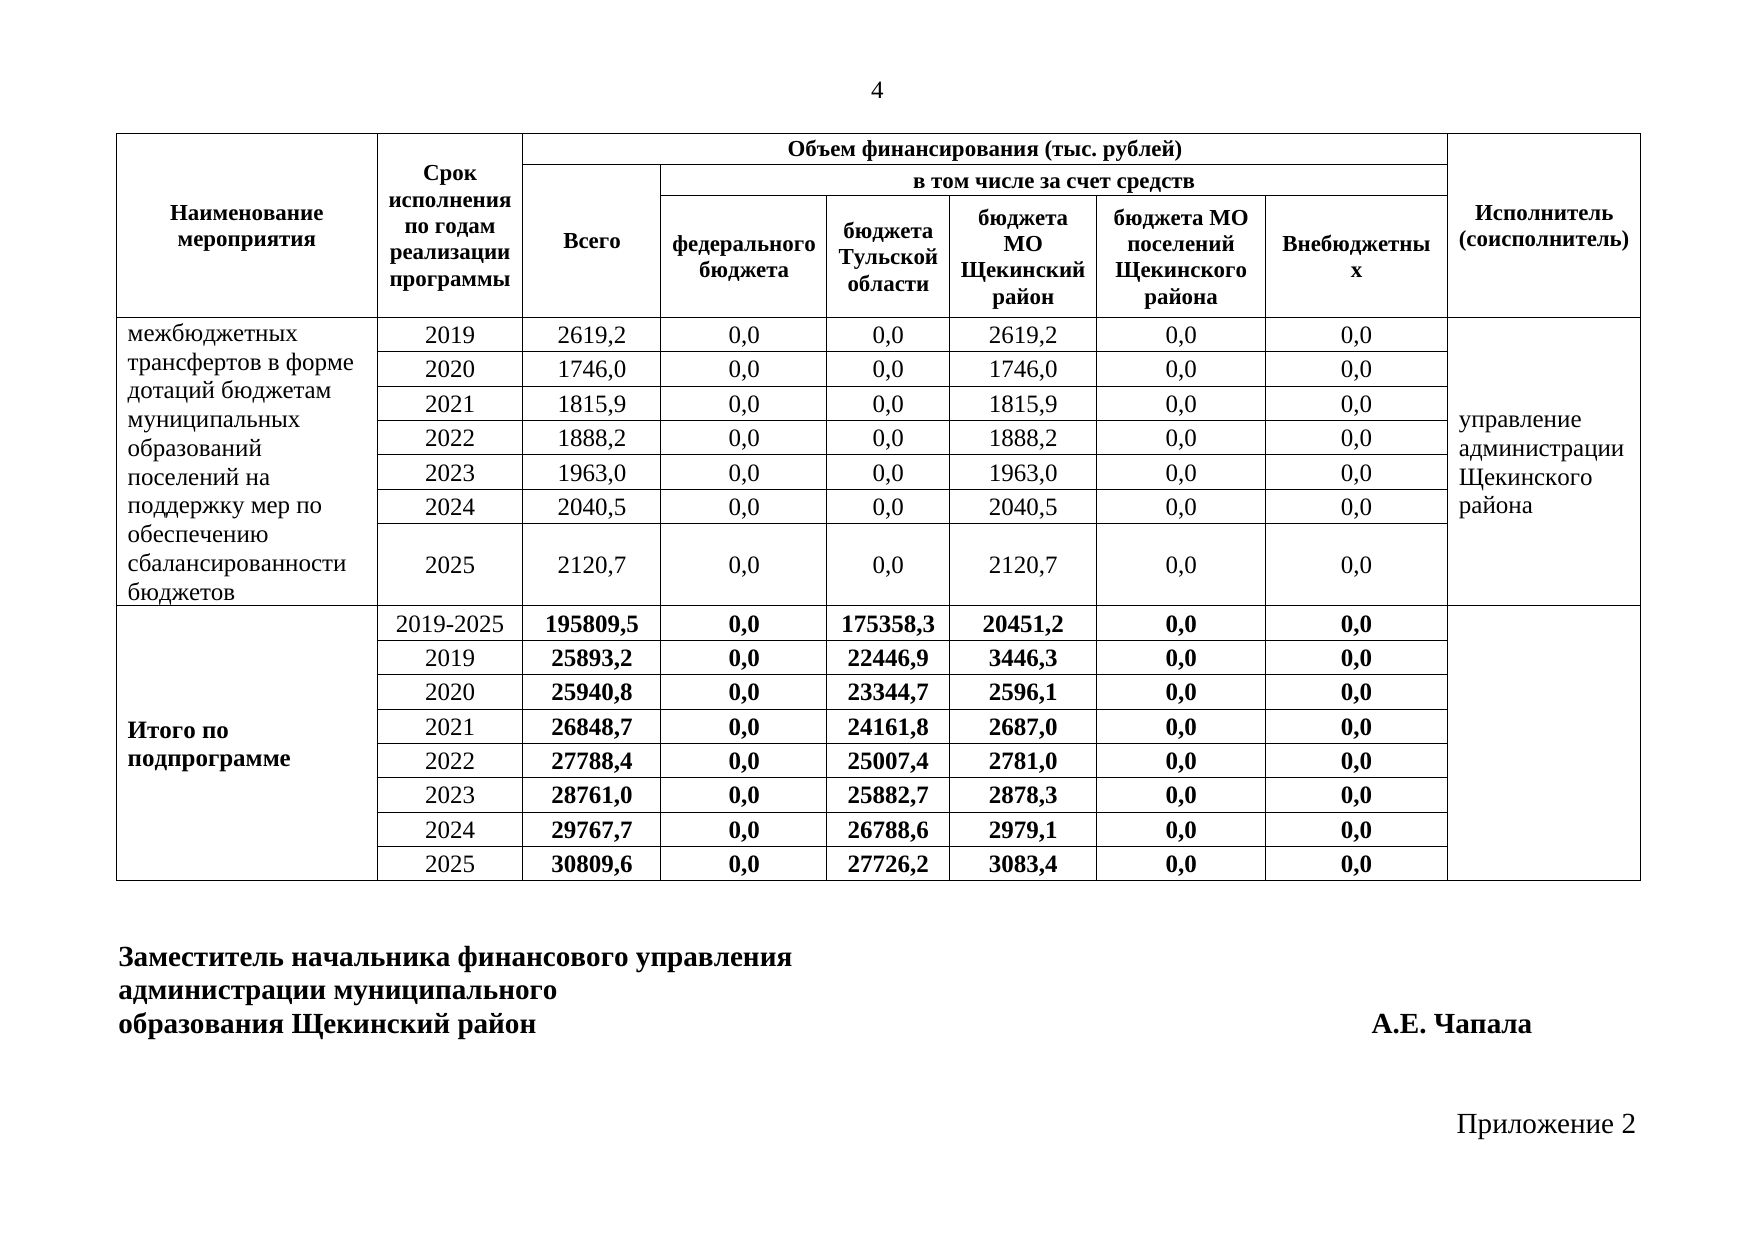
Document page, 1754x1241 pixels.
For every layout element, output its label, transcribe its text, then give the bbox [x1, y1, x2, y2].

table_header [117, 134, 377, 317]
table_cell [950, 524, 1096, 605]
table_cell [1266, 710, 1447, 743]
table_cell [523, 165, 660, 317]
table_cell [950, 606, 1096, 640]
text Приложение 2 [118, 1107, 1636, 1140]
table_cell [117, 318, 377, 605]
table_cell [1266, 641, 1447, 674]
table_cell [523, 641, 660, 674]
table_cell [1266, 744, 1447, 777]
text образования Щекинский район А.Е. Чапала [118, 1006, 1636, 1039]
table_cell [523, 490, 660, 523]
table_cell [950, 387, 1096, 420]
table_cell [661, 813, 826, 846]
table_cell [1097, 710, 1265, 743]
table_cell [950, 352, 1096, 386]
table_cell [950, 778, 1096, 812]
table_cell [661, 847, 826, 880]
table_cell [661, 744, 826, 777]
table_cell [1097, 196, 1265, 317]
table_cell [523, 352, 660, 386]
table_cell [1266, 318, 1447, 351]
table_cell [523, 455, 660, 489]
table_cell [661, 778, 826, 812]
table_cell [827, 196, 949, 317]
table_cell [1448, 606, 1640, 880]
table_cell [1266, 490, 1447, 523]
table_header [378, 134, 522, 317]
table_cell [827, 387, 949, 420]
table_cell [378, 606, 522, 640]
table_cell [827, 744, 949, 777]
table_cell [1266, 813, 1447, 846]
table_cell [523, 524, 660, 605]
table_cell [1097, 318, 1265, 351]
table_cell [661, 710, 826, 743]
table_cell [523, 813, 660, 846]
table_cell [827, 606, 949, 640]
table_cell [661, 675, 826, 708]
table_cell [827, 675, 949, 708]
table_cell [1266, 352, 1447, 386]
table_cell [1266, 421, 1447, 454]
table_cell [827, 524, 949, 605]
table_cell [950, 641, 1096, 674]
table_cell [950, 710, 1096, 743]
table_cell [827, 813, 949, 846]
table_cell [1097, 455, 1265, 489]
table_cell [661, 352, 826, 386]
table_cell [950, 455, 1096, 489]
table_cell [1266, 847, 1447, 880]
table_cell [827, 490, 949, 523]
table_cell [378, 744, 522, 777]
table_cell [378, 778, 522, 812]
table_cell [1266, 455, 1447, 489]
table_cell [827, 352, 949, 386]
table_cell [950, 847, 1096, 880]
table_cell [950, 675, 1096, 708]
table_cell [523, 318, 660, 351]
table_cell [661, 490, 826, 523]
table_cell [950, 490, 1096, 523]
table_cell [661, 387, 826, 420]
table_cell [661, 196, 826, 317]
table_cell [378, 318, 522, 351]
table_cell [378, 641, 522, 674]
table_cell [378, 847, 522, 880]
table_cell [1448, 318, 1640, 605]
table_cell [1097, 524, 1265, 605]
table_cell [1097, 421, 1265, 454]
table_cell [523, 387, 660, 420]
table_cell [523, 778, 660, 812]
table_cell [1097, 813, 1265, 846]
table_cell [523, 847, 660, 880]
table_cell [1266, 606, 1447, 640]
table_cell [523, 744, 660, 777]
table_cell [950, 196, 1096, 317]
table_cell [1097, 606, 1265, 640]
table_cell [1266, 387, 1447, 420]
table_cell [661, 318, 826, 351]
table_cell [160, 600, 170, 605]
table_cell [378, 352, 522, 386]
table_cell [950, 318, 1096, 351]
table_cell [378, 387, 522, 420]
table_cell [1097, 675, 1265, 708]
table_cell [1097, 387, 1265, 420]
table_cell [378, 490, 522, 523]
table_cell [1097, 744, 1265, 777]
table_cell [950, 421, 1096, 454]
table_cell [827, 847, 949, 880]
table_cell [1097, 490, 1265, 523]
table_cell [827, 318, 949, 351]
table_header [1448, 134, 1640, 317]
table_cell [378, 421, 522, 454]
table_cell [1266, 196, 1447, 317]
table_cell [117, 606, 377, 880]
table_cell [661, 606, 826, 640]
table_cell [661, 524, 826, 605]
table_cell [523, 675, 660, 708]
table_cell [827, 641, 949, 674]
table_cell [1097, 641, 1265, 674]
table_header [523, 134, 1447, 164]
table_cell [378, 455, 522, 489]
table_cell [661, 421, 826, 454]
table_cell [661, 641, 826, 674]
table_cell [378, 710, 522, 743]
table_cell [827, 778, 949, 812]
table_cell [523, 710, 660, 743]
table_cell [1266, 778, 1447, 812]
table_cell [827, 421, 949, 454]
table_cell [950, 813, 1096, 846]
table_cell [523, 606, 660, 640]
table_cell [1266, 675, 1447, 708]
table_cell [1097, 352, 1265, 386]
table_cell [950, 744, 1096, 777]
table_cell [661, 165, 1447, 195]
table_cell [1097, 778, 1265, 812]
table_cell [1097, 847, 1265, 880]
text Заместитель начальника финансового управления [118, 939, 1636, 972]
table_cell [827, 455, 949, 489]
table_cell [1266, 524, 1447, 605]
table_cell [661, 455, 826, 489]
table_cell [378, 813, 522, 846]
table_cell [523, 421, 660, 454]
text администрации муниципального [118, 972, 1636, 1006]
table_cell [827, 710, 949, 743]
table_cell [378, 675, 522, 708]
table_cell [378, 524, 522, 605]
